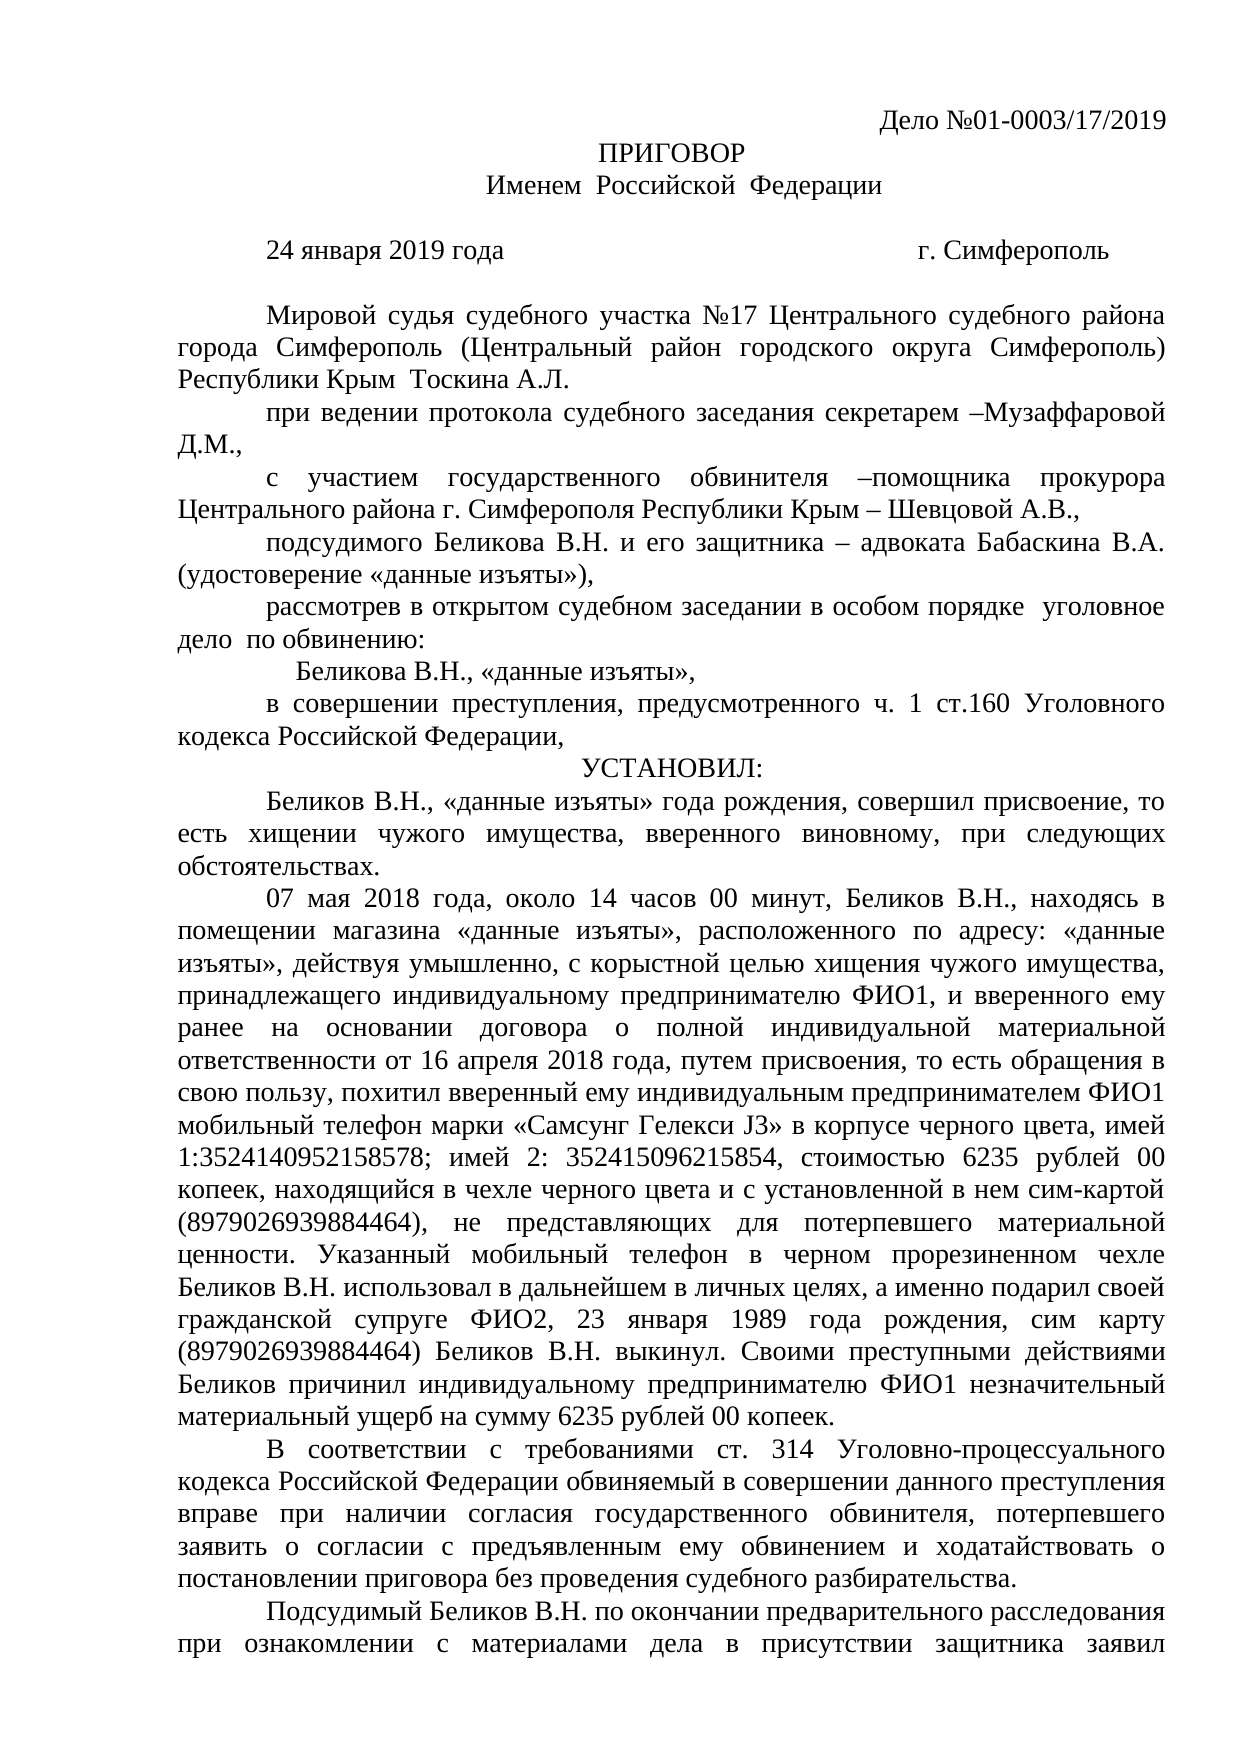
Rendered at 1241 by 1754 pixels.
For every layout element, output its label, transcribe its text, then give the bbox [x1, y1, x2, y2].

text 24 января 2019 года г. Симферополь [177, 233, 1167, 265]
text Мировой судья судебного участка №17 Центрального судебного района города Симферополь (Центральный район городского округа Симферополь) Республики Крым Тоскина А.Л. [177, 298, 1167, 395]
text с участием государственного обвинителя –помощника прокурора Центрального района г. Симферополя Республики Крым – Шевцовой А.В., [177, 460, 1167, 524]
text при ведении протокола судебного заседания секретарем –Музаффаровой Д.М., [177, 395, 1167, 460]
text Беликова В.Н., «данные изъяты», [295, 654, 1167, 687]
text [177, 1594, 1167, 1658]
text Беликов В.Н., «данные изъяты» года рождения, совершил присвоение, то есть хищении чужого имущества, вверенного виновному, при следующих обстоятельствах. [177, 784, 1167, 881]
text рассмотрев в открытом судебном заседании в особом порядке уголовное дело по обвинению: [177, 589, 1167, 654]
text Дело №01-0003/17/2019 [177, 103, 1167, 136]
text УСТАНОВИЛ: [177, 751, 1167, 784]
text в совершении преступления, предусмотренного ч. 1 ст.160 Уголовного кодекса Российской Федерации, [177, 687, 1167, 751]
text ПРИГОВОР [177, 136, 1167, 168]
text подсудимого Беликова В.Н. и его защитника – адвоката Бабаскина В.А. (удостоверение «данные изъяты»), [177, 524, 1167, 589]
text В соответствии с требованиями ст. 314 Уголовно-процессуального кодекса Российской Федерации обвиняемый в совершении данного преступления вправе при наличии согласия государственного обвинителя, потерпевшего заявить о согласии с предъявленным ему обвинением и ходатайствовать о постановлении приговора без проведения судебного разбирательства. [177, 1432, 1167, 1594]
text Именем Российской Федерации [177, 168, 1167, 201]
text 07 мая 2018 года, около 14 часов 00 минут, Беликов В.Н., находясь в помещении магазина «данные изъяты», расположенного по адресу: «данные изъяты», действуя умышленно, с корыстной целью хищения чужого имущества, принадлежащего индивидуальному предпринимателю ФИО1, и вверенного ему ранее на основании договора о полной индивидуальной материальной ответственности от 16 апреля 2018 года, путем присвоения, то есть обращения в свою пользу, похитил вверенный ему индивидуальным предпринимателем ФИО1 мобильный телефон марки «Самсунг Гелекси J3» в корпусе черного цвета, имей 1:3524140952158578; имей 2: 352415096215854, стоимостью 6235 рублей 00 копеек, находящийся в чехле черного цвета и с установленной в нем сим-картой (8979026939884464), не представляющих для потерпевшего материальной ценности. Указанный мобильный телефон в черном прорезиненном чехле Беликов В.Н. использовал в дальнейшем в личных целях, а именно подарил своей гражданской супруге ФИО2, 23 января 1989 года рождения, сим карту (8979026939884464) Беликов В.Н. выкинул. Своими преступными действиями Беликов причинил индивидуальному предпринимателю ФИО1 незначительный материальный ущерб на сумму 6235 рублей 00 копеек. [177, 881, 1167, 1432]
